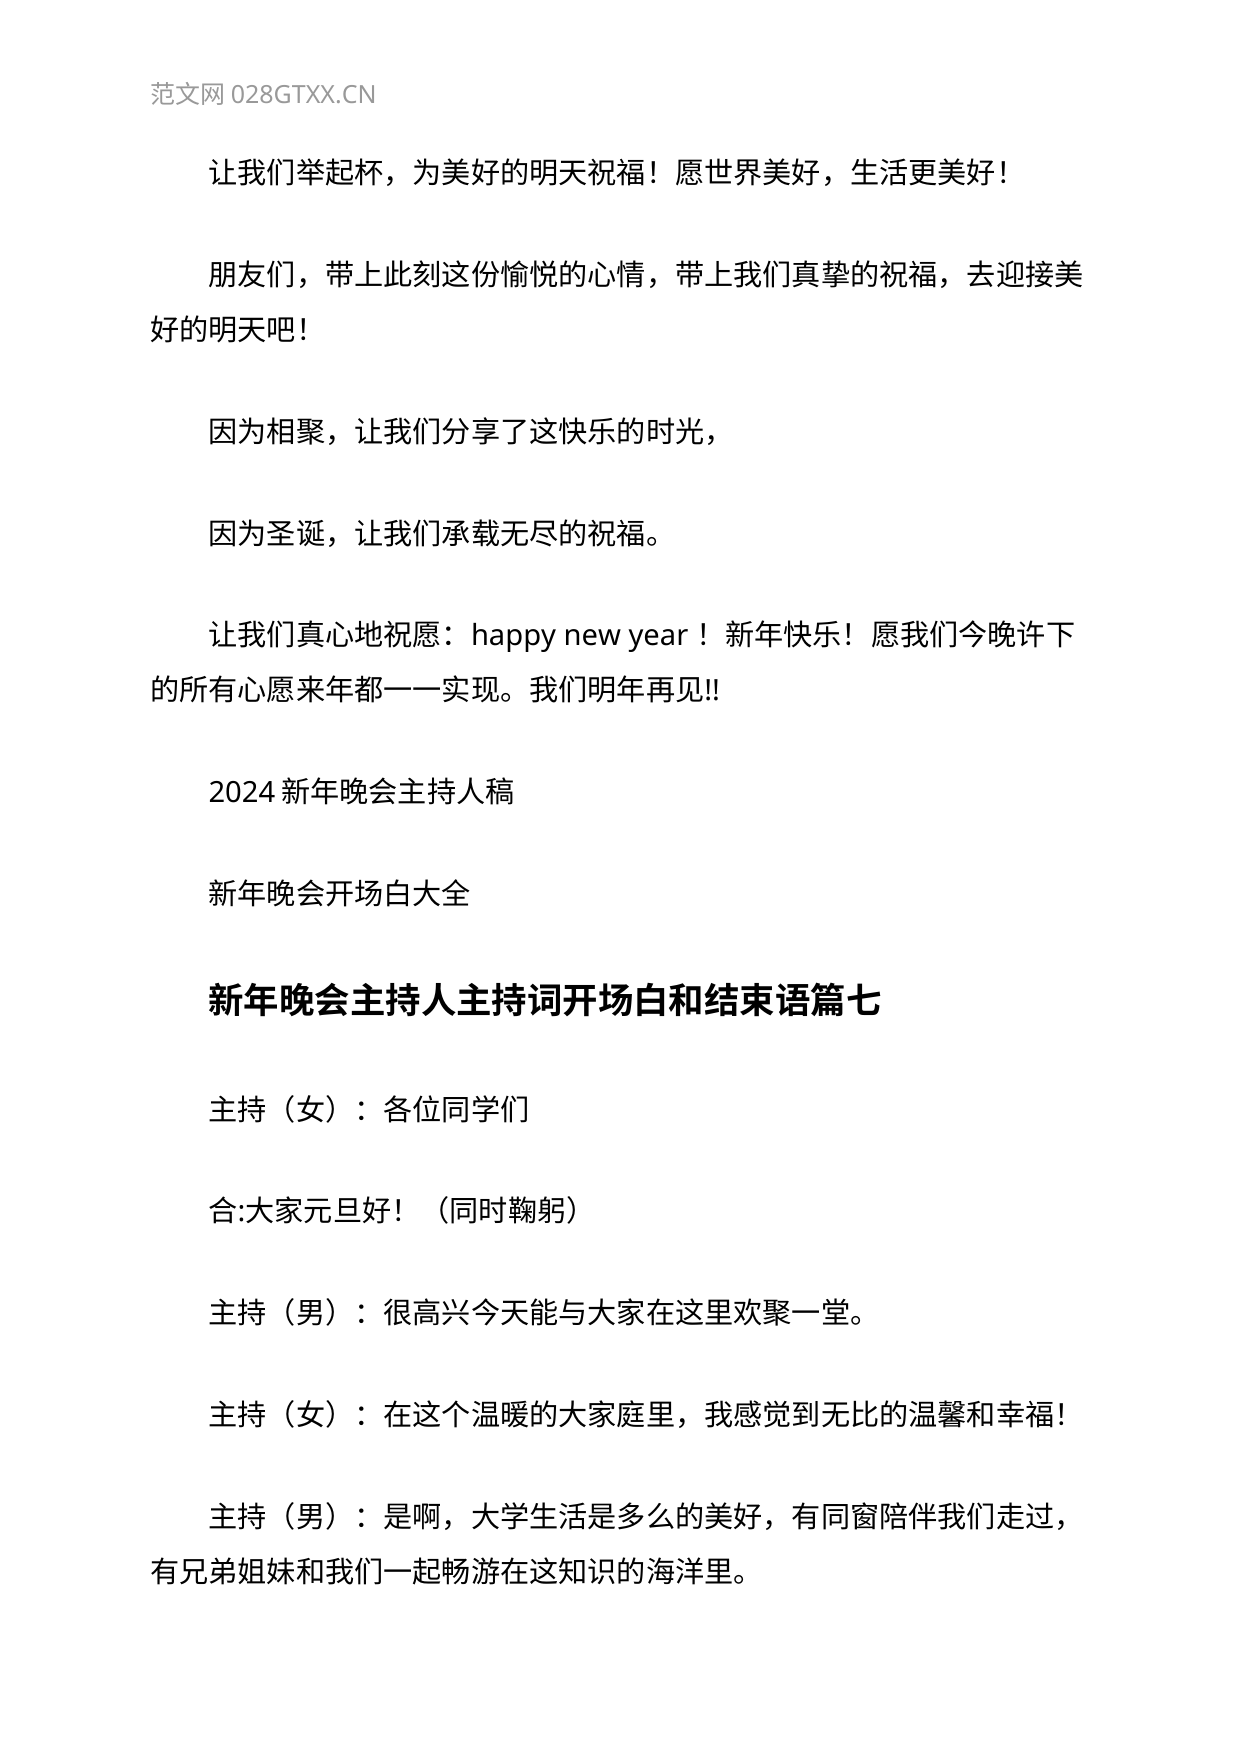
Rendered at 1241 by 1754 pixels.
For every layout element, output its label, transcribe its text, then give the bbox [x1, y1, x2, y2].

text 朋友们，带上此刻这份愉悦的心情，带上我们真挚的祝福，去迎接美好的明天吧！ [150, 252, 1090, 349]
text 因为相聚，让我们分享了这快乐的时光， [150, 408, 1090, 451]
text 主持（女）：在这个温暖的大家庭里，我感觉到无比的温馨和幸福！ [150, 1392, 1090, 1434]
text 主持（男）：很高兴今天能与大家在这里欢聚一堂。 [150, 1290, 1090, 1332]
text 合:大家元旦好！（同时鞠躬） [150, 1188, 1090, 1230]
text 因为圣诞，让我们承载无尽的祝福。 [150, 510, 1090, 552]
text 新年晚会主持人主持词开场白和结束语篇七 [150, 973, 1090, 1024]
text 主持（女）：各位同学们 [150, 1086, 1090, 1128]
text 让我们真心地祝愿：happy new year ！新年快乐！愿我们今晚许下的所有心愿来年都一一实现。我们明年再见!! [150, 612, 1090, 709]
text 让我们举起杯，为美好的明天祝福！愿世界美好，生活更美好！ [150, 150, 1090, 192]
text 主持（男）：是啊，大学生活是多么的美好，有同窗陪伴我们走过，有兄弟姐妹和我们一起畅游在这知识的海洋里。 [150, 1493, 1090, 1591]
text 新年晚会开场白大全 [150, 871, 1090, 913]
text 2024新年晚会主持人稿 [150, 769, 1090, 811]
